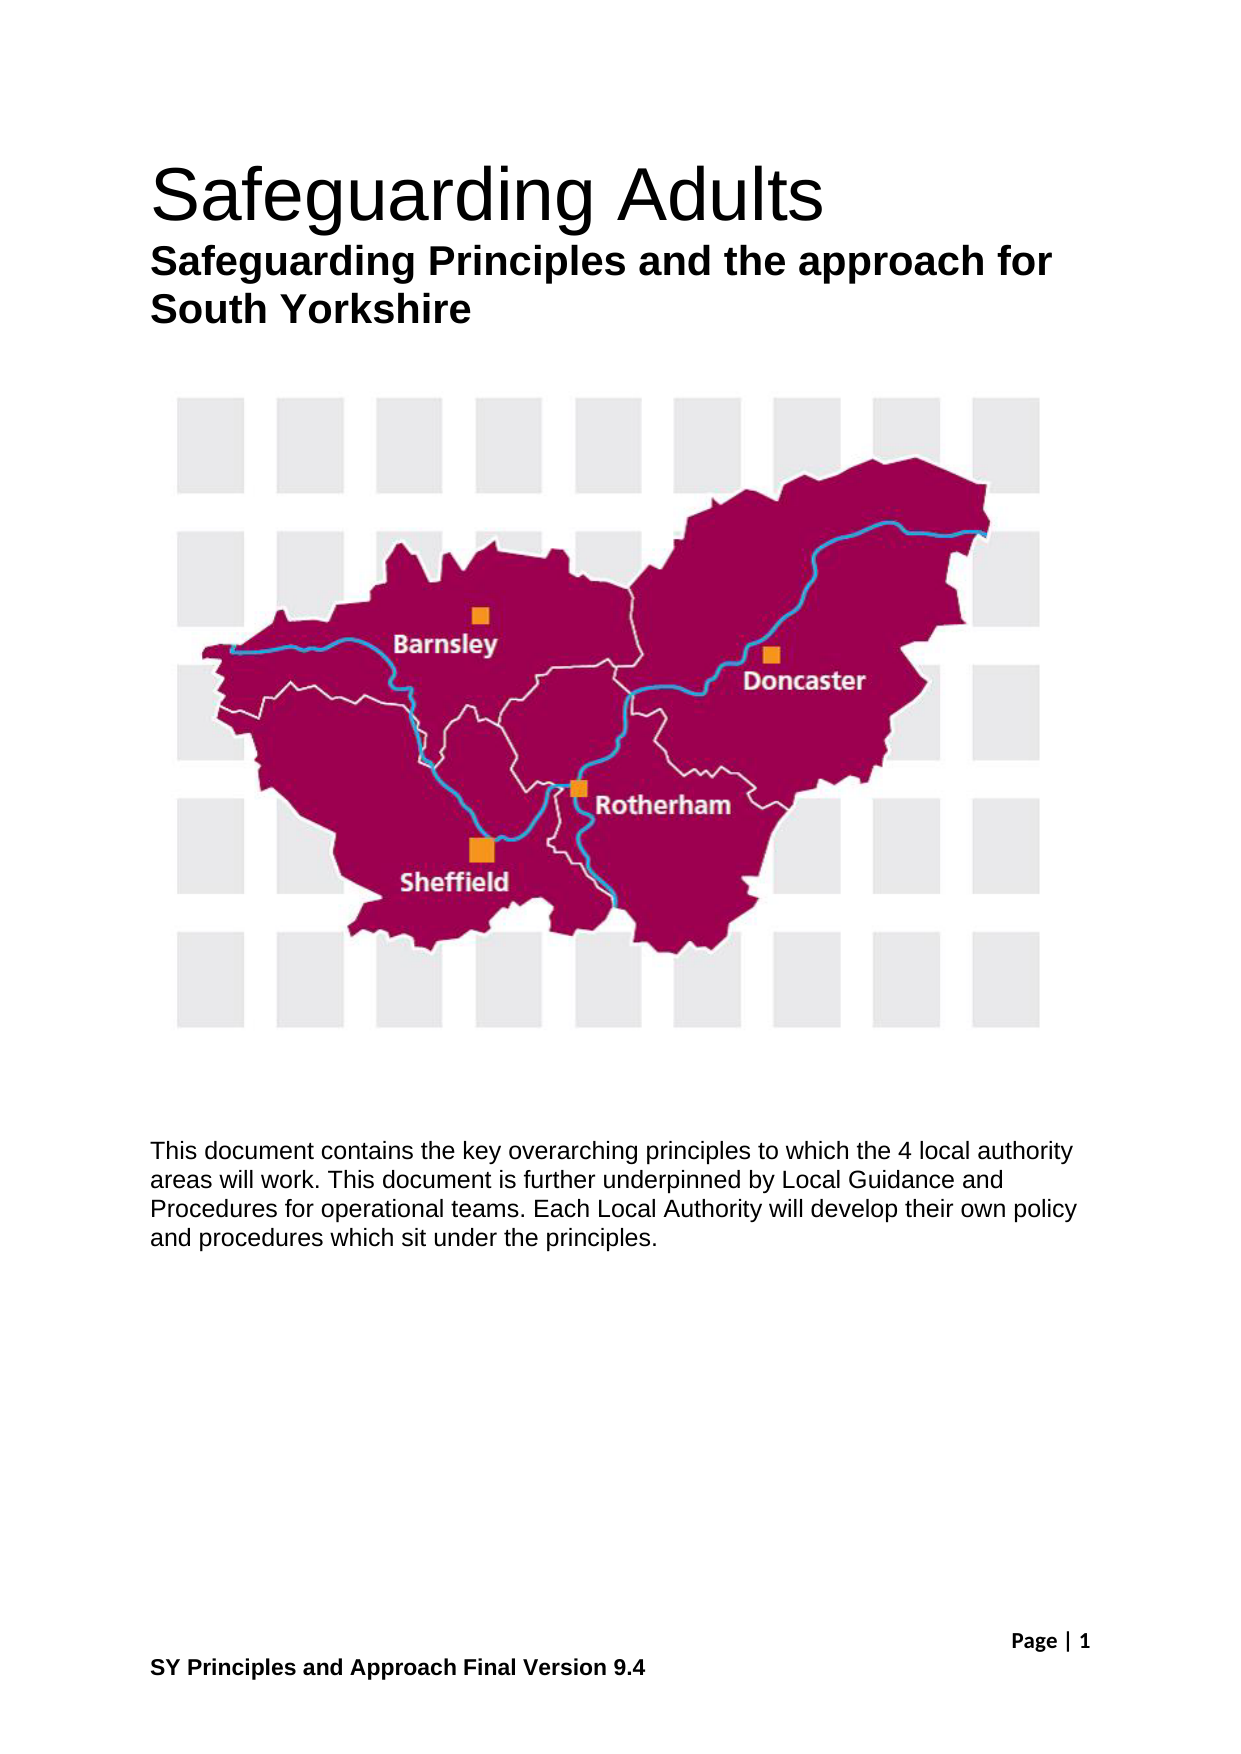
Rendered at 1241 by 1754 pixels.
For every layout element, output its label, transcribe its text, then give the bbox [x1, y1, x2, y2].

text Safeguarding Principles and the approach for [150, 236, 1090, 284]
text This document contains the key overarching principles to which the 4 local authority areas will work. This document is further underpinned by Local Guidance and Procedures for operational teams. Each Local Authority will develop their own policy and procedures which sit under the principles. [150, 1136, 1090, 1251]
text Safeguarding Adults [150, 150, 1090, 236]
text South Yorkshire [150, 284, 1090, 332]
